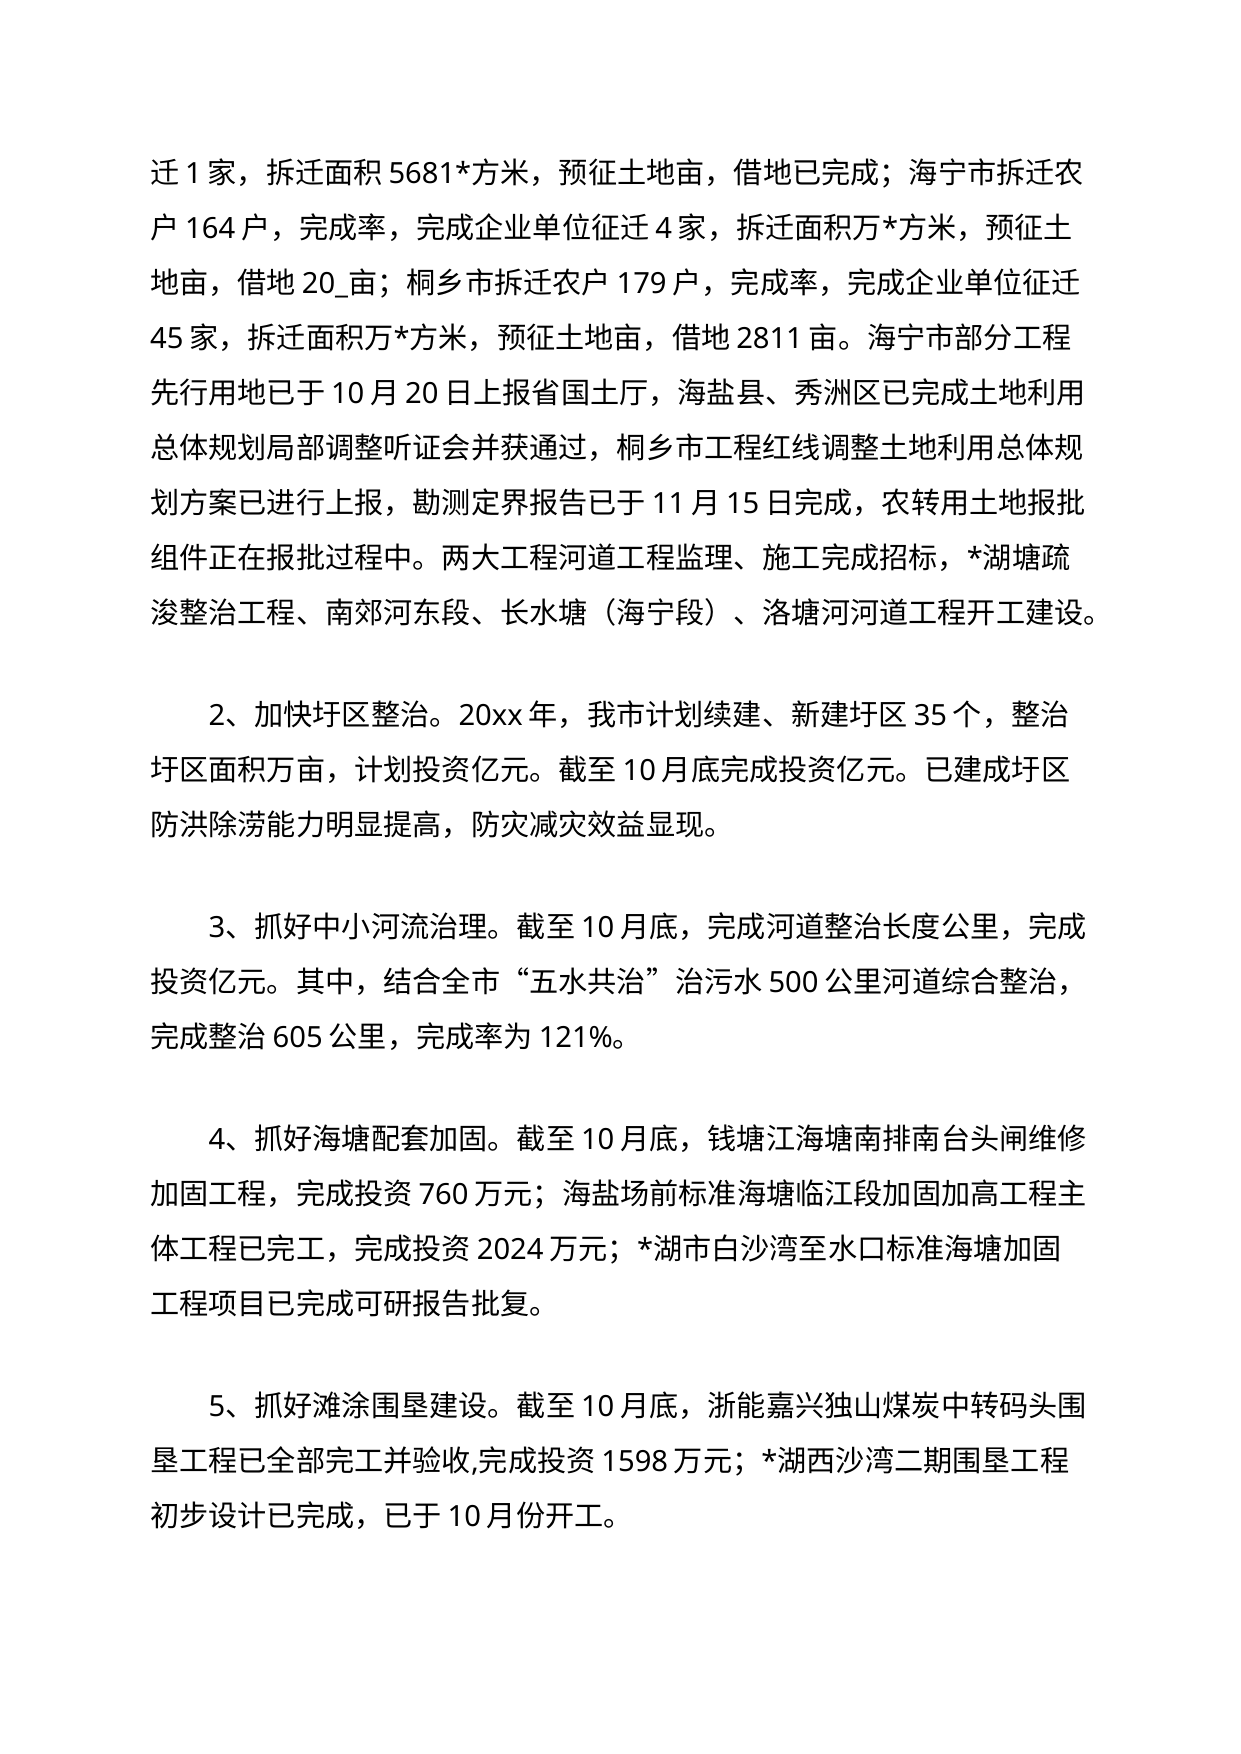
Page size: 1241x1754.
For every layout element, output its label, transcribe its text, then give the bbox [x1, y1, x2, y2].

text 5、抓好滩涂围垦建设。截至10月底，浙能嘉兴独山煤炭中转码头围垦工程已全部完工并验收,完成投资1598万元；*湖西沙湾二期围垦工程初步设计已完成，已于10月份开工。 [150, 1382, 1090, 1534]
text 2、加快圩区整治。20xx年，我市计划续建、新建圩区35个，整治圩区面积万亩，计划投资亿元。截至10月底完成投资亿元。已建成圩区防洪除涝能力明显提高，防灾减灾效益显现。 [150, 692, 1090, 844]
text 4、抓好海塘配套加固。截至10月底，钱塘江海塘南排南台头闸维修加固工程，完成投资760万元；海盐场前标准海塘临江段加固加高工程主体工程已完工，完成投资2024万元；*湖市白沙湾至水口标准海塘加固工程项目已完成可研报告批复。 [150, 1115, 1090, 1323]
text 3、抓好中小河流治理。截至10月底，完成河道整治长度公里，完成投资亿元。其中，结合全市“五水共治”治污水500公里河道综合整治，完成整治605公里，完成率为121%。 [150, 903, 1090, 1056]
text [150, 150, 1090, 632]
